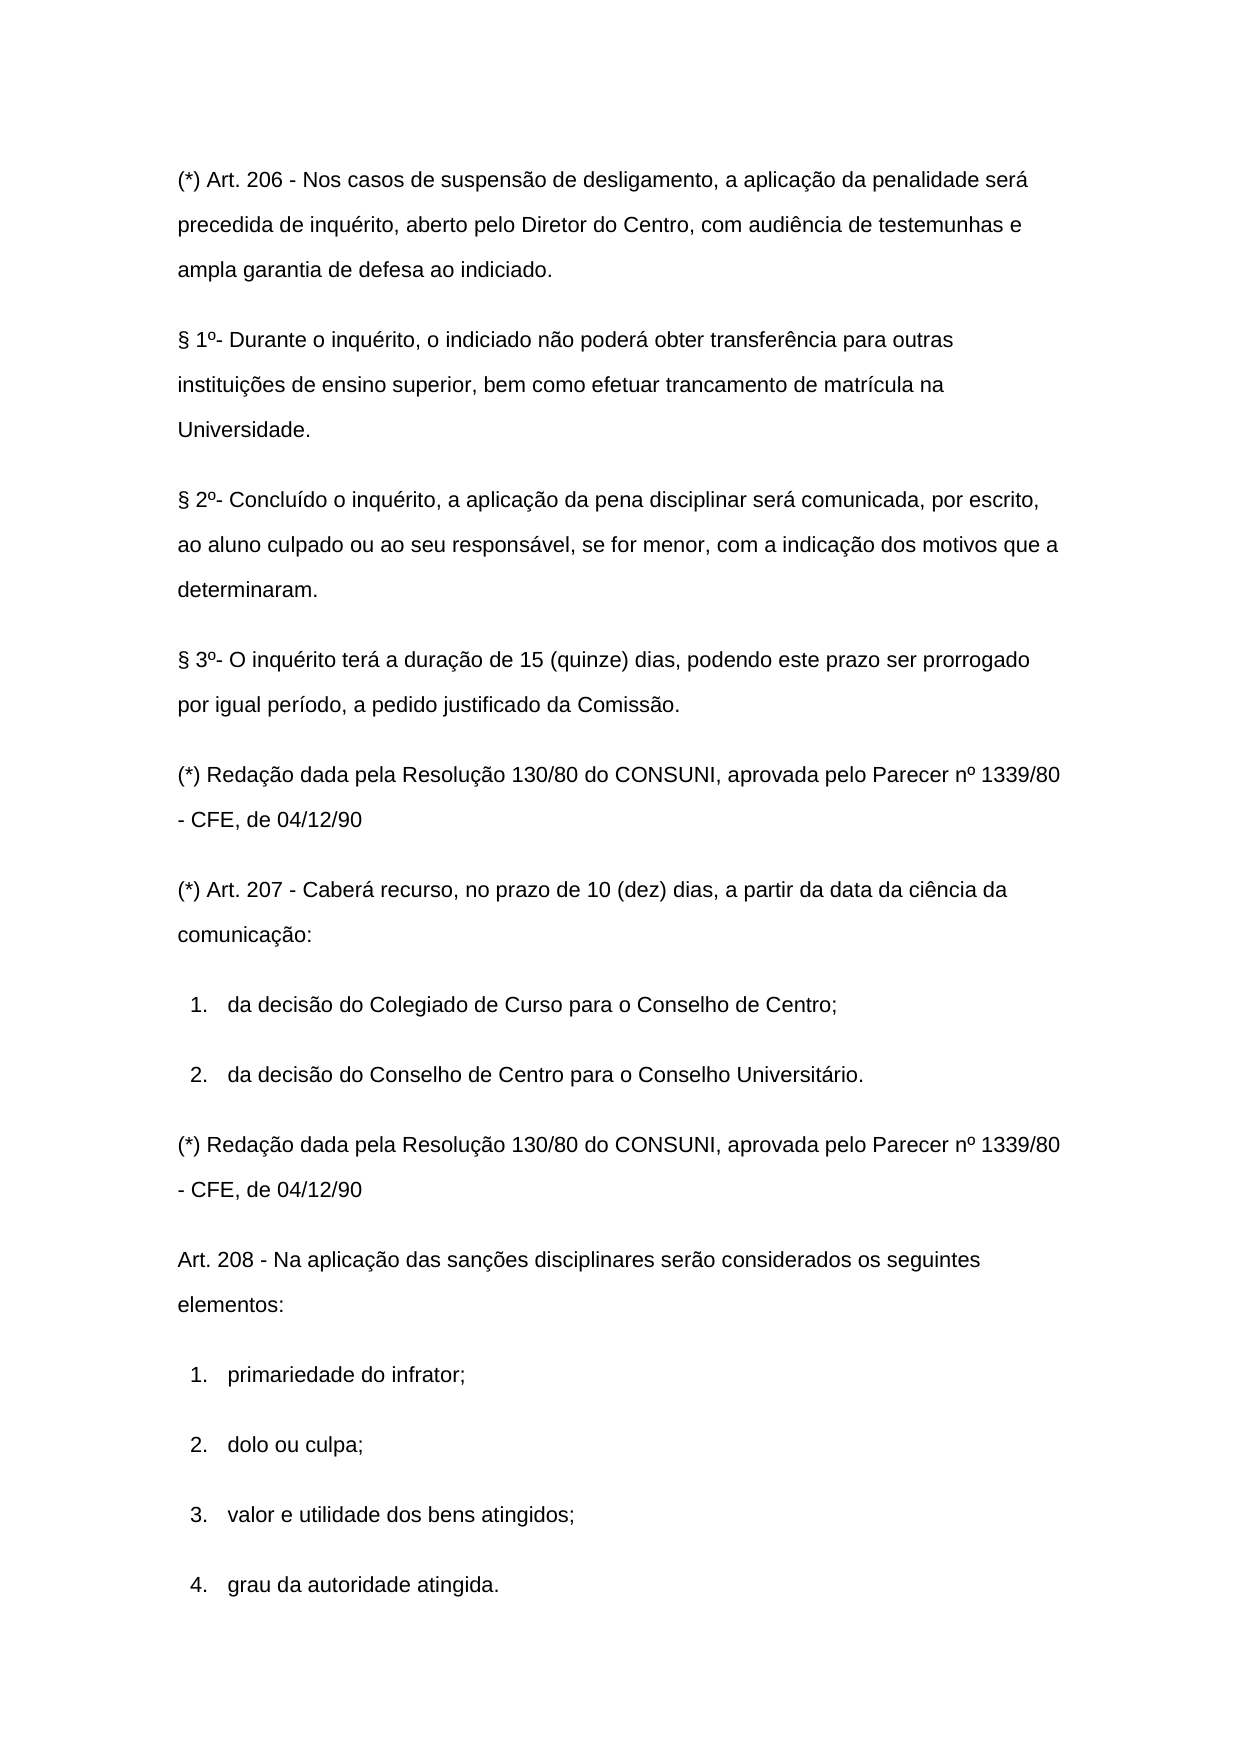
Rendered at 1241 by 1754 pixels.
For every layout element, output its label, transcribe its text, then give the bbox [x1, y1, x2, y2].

list da decisão do Conselho de Centro para o Conselho Universitário. [190, 1043, 1063, 1088]
text § 3º- O inquérito terá a duração de 15 (quinze) dias, podendo este prazo ser prorrogado por igual período, a pedido justificado da Comissão. [177, 628, 1063, 718]
text (*) Redação dada pela Resolução 130/80 do CONSUNI, aprovada pelo Parecer nº 1339/80 - CFE, de 04/12/90 [177, 1113, 1063, 1203]
text (*) Redação dada pela Resolução 130/80 do CONSUNI, aprovada pelo Parecer nº 1339/80 - CFE, de 04/12/90 [177, 743, 1063, 833]
list dolo ou culpa; [190, 1413, 1063, 1458]
text Art. 208 - Na aplicação das sanções disciplinares serão considerados os seguintes elementos: [177, 1228, 1063, 1318]
text (*) Art. 207 - Caberá recurso, no prazo de 10 (dez) dias, a partir da data da ciência da comunicação: [177, 858, 1063, 948]
list primariedade do infrator; [190, 1343, 1063, 1388]
text § 2º- Concluído o inquérito, a aplicação da pena disciplinar será comunicada, por escrito, ao aluno culpado ou ao seu responsável, se for menor, com a indicação dos motivos que a determinaram. [177, 468, 1063, 603]
text § 1º- Durante o inquérito, o indiciado não poderá obter transferência para outras instituições de ensino superior, bem como efetuar trancamento de matrícula na Universidade. [177, 308, 1063, 443]
text (*) Art. 206 - Nos casos de suspensão de desligamento, a aplicação da penalidade será precedida de inquérito, aberto pelo Diretor do Centro, com audiência de testemunhas e ampla garantia de defesa ao indiciado. [177, 148, 1063, 283]
list da decisão do Colegiado de Curso para o Conselho de Centro; [190, 973, 1063, 1018]
list valor e utilidade dos bens atingidos; [190, 1483, 1063, 1528]
list grau da autoridade atingida. [190, 1553, 1063, 1598]
